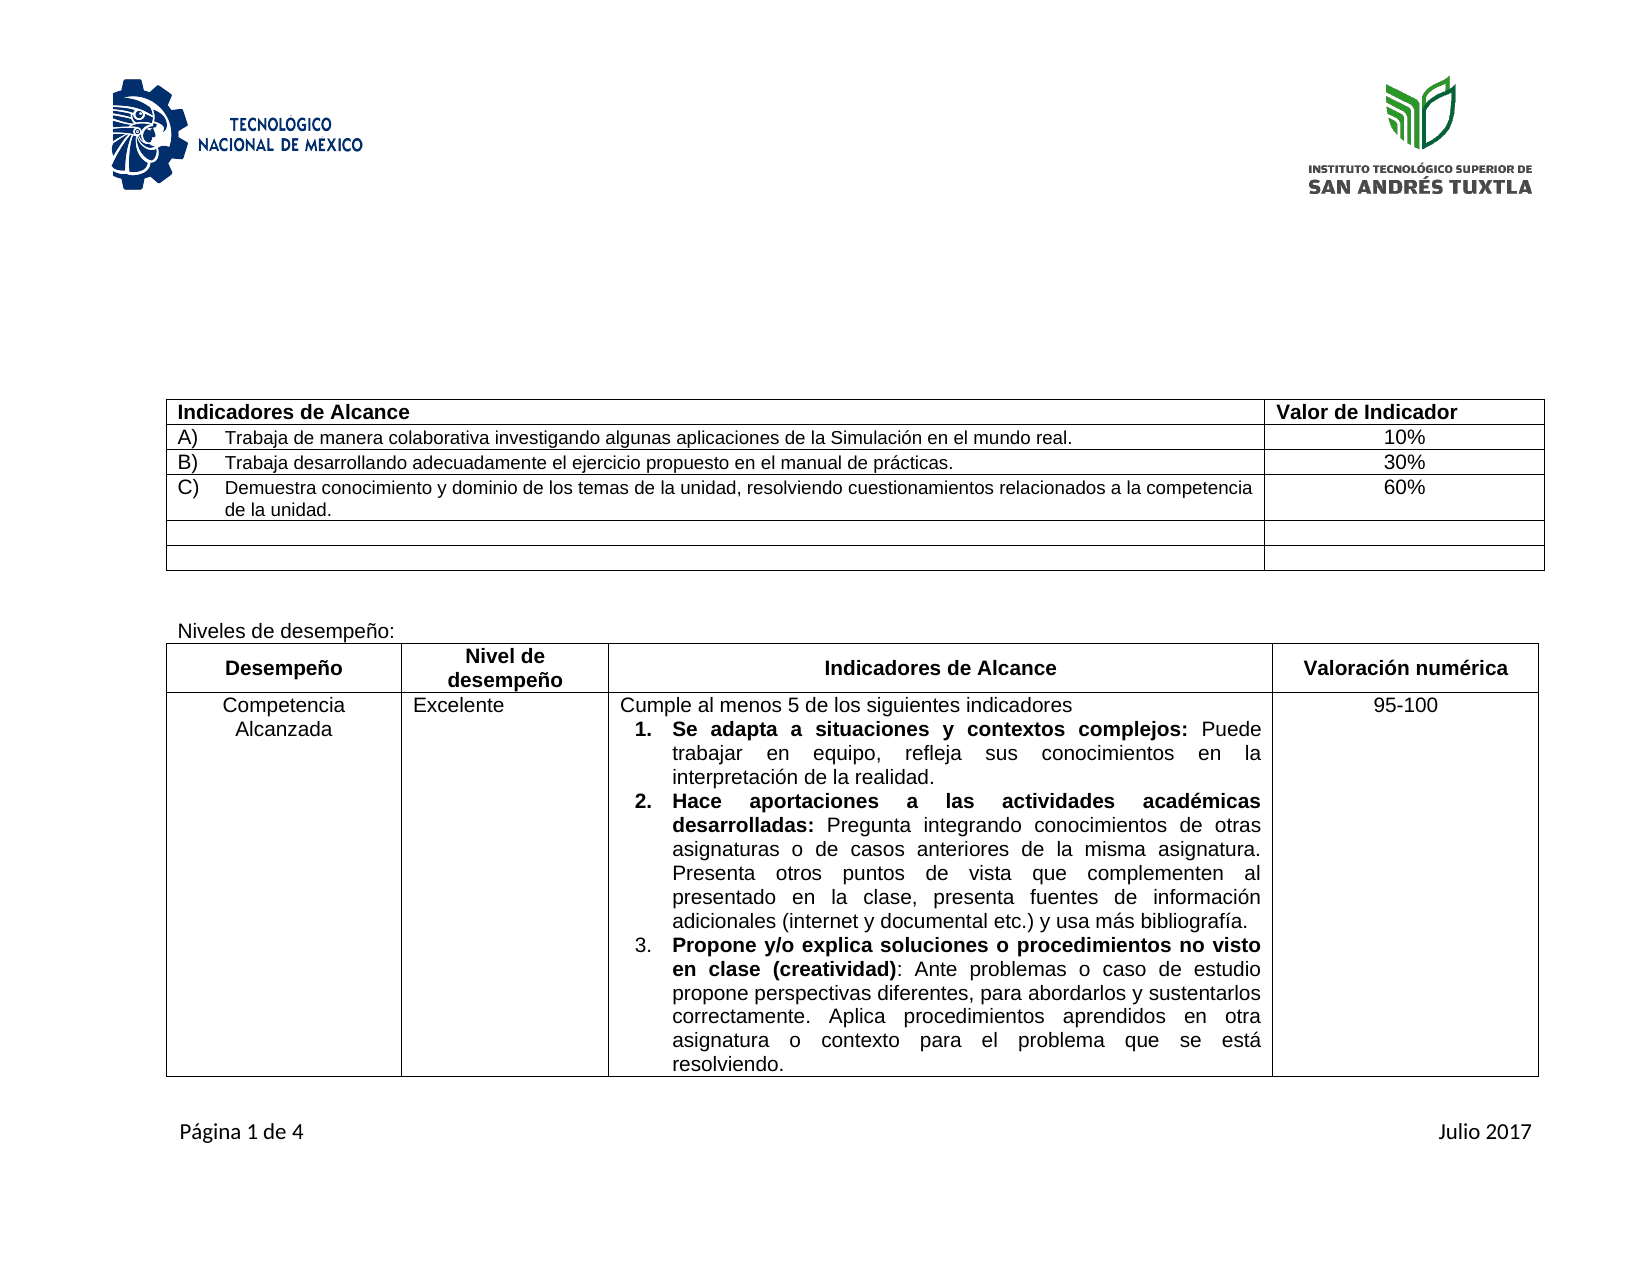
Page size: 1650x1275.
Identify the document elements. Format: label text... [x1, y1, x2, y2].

table_cell 95-100 [1273, 693, 1538, 1076]
table_header Valor de Indicador [1265, 400, 1544, 423]
table_header Nivel de desempeño [402, 644, 608, 692]
table_cell Trabaja de manera colaborativa investigando algunas aplicaciones de la Simulación en el mundo real. [167, 425, 1264, 448]
table_header Desempeño [167, 644, 401, 692]
table_header Indicadores de Alcance [167, 400, 1264, 423]
table_cell 30% [1265, 450, 1544, 473]
table_cell [1265, 546, 1544, 570]
table_header Indicadores de Alcance [609, 644, 1272, 692]
picture [102, 75, 372, 194]
table_cell 60% [1265, 475, 1544, 520]
table_cell [1265, 521, 1544, 545]
table_cell Competencia Alcanzada [167, 693, 401, 1076]
table_cell [167, 546, 1264, 570]
text Niveles de desempeño: [177, 619, 1532, 643]
picture [1309, 75, 1532, 194]
table_cell Trabaja desarrollando adecuadamente el ejercicio propuesto en el manual de prácticas. [167, 450, 1264, 473]
table_cell 10% [1265, 425, 1544, 448]
table_cell Demuestra conocimiento y dominio de los temas de la unidad, resolviendo cuestionamientos relacionados a la competencia de la unidad. [167, 475, 1264, 520]
table_header Valoración numérica [1273, 644, 1538, 692]
table_cell [167, 521, 1264, 545]
table_cell Excelente [402, 693, 608, 1076]
